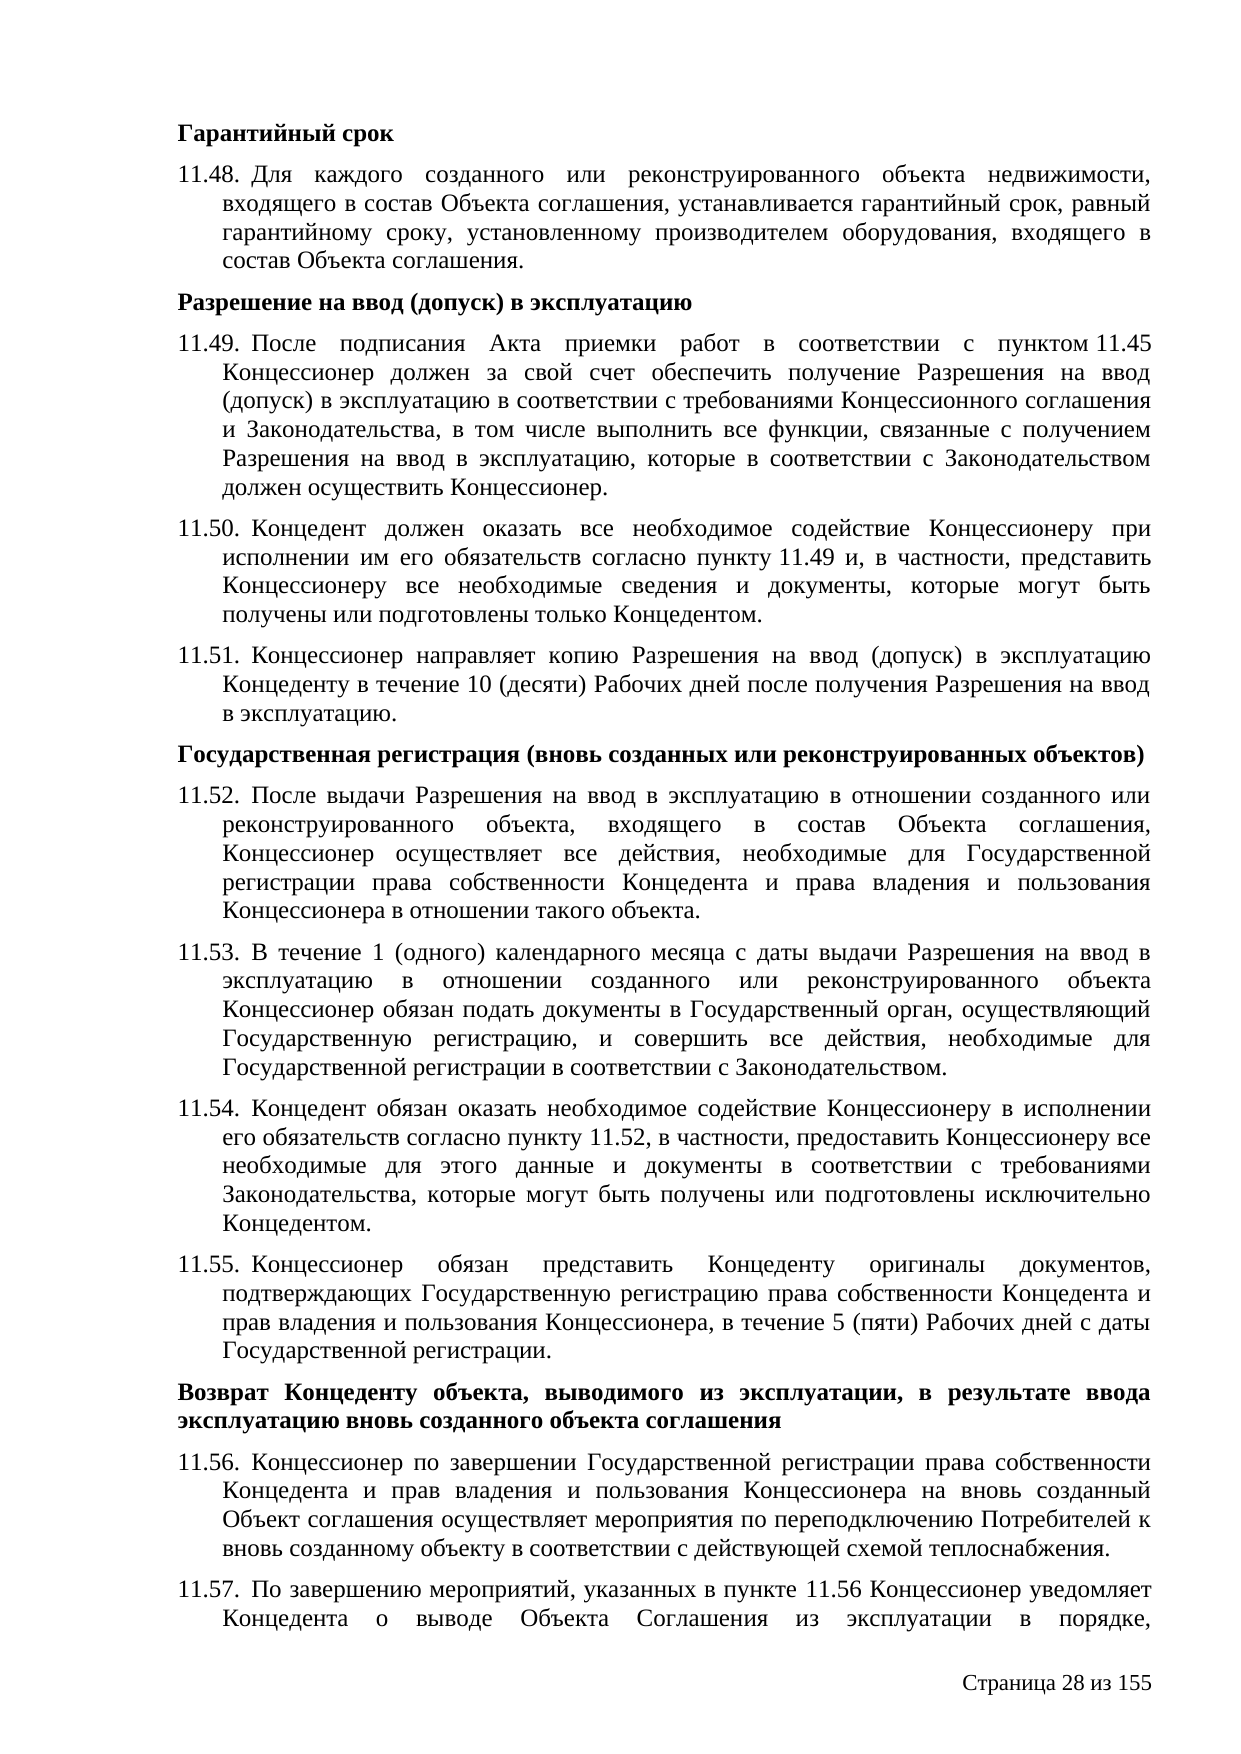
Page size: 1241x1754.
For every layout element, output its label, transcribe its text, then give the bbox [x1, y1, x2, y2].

subtitle Государственная регистрация (вновь созданных или реконструированных объектов) [177, 739, 1152, 768]
text Для каждого созданного или реконструированного объекта недвижимости, входящего в состав Объекта соглашения, устанавливается гарантийный срок, равный гарантийному сроку, установленному производителем оборудования, входящего в состав Объекта соглашения. [177, 159, 1152, 274]
text Концессионер по завершении Государственной регистрации права собственности Концедента и прав владения и пользования Концессионера на вновь созданный Объект соглашения осуществляет мероприятия по переподключению Потребителей к вновь созданному объекту в соответствии с действующей схемой теплоснабжения. [177, 1447, 1152, 1562]
text Концессионер направляет копию Разрешения на ввод (допуск) в эксплуатацию Концеденту в течение 10 (десяти) Рабочих дней после получения Разрешения на ввод в эксплуатацию. [177, 641, 1152, 727]
text После подписания Акта приемки работ в соответствии с пунктом 11.45 Концессионер должен за свой счет обеспечить получение Разрешения на ввод (допуск) в эксплуатацию в соответствии с требованиями Концессионного соглашения и Законодательства, в том числе выполнить все функции, связанные с получением Разрешения на ввод в эксплуатацию, которые в соответствии с Законодательством должен осуществить Концессионер. [177, 328, 1152, 501]
text Концессионер обязан представить Концеденту оригиналы документов, подтверждающих Государственную регистрацию права собственности Концедента и прав владения и пользования Концессионера, в течение 5 (пяти) Рабочих дней с даты Государственной регистрации. [177, 1249, 1152, 1364]
subtitle Возврат Концеденту объекта, выводимого из эксплуатации, в результате ввода эксплуатацию вновь созданного объекта соглашения [177, 1377, 1152, 1434]
subtitle Разрешение на ввод (допуск) в эксплуатацию [177, 287, 1152, 316]
text Концедент должен оказать все необходимое содействие Концессионеру при исполнении им его обязательств согласно пункту 11.49 и, в частности, представить Концессионеру все необходимые сведения и документы, которые могут быть получены или подготовлены только Концедентом. [177, 513, 1152, 628]
text После выдачи Разрешения на ввод в эксплуатацию в отношении созданного или реконструированного объекта, входящего в состав Объекта соглашения, Концессионер осуществляет все действия, необходимые для Государственной регистрации права собственности Концедента и права владения и пользования Концессионера в отношении такого объекта. [177, 781, 1152, 924]
text Концедент обязан оказать необходимое содействие Концессионеру в исполнении его обязательств согласно пункту 11.52, в частности, предоставить Концессионеру все необходимые для этого данные и документы в соответствии с требованиями Законодательства, которые могут быть получены или подготовлены исключительно Концедентом. [177, 1093, 1152, 1237]
subtitle Гарантийный срок [177, 118, 1152, 147]
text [177, 1574, 1152, 1632]
text В течение 1 (одного) календарного месяца с даты выдачи Разрешения на ввод в эксплуатацию в отношении созданного или реконструированного объекта Концессионер обязан подать документы в Государственный орган, осуществляющий Государственную регистрацию, и совершить все действия, необходимые для Государственной регистрации в соответствии с Законодательством. [177, 937, 1152, 1081]
